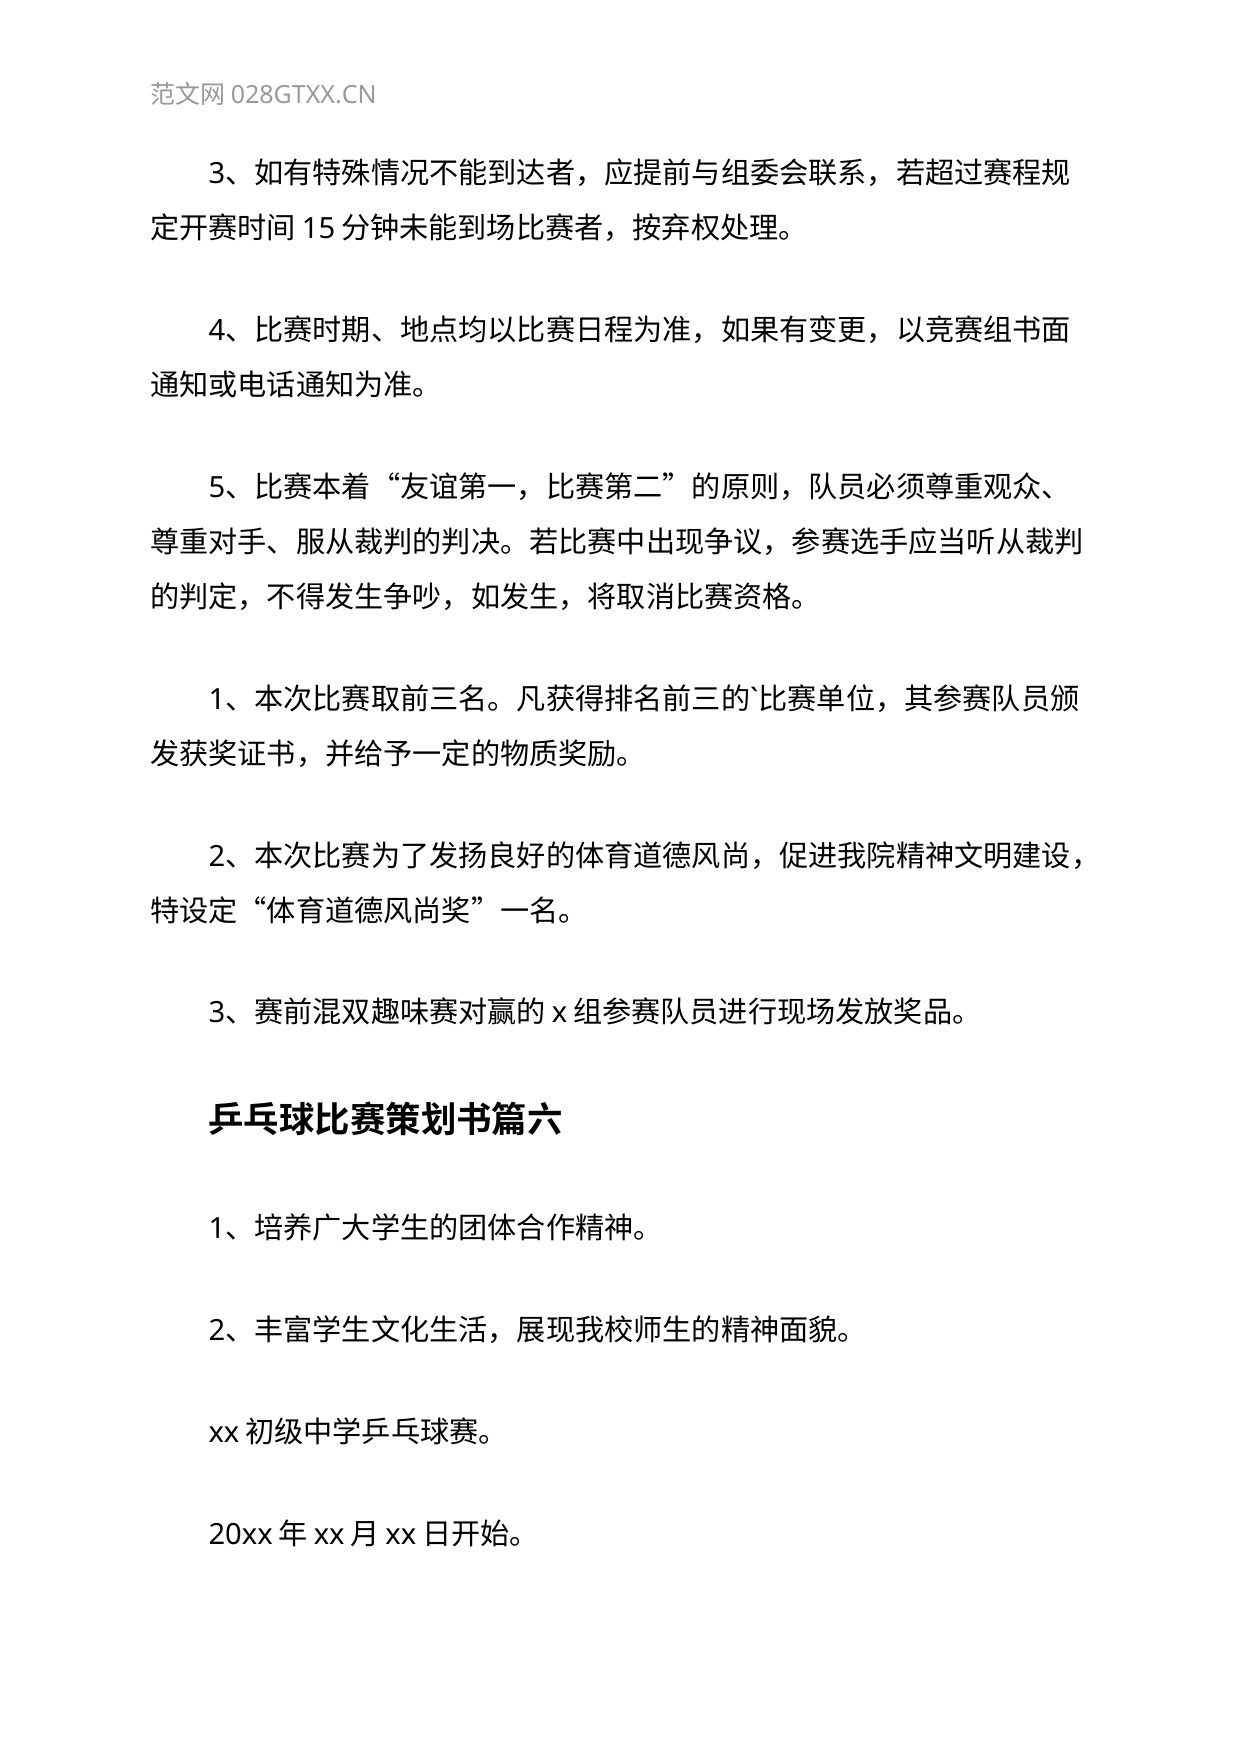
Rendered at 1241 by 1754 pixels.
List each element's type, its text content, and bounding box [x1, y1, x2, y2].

text 4、比赛时期、地点均以比赛日程为准，如果有变更，以竞赛组书面通知或电话通知为准。 [150, 307, 1090, 404]
text 1、培养广大学生的团体合作精神。 [150, 1204, 1090, 1247]
text 5、比赛本着“友谊第一，比赛第二”的原则，队员必须尊重观众、尊重对手、服从裁判的判决。若比赛中出现争议，参赛选手应当听从裁判的判定，不得发生争吵，如发生，将取消比赛资格。 [150, 464, 1090, 616]
text 3、赛前混双趣味赛对赢的x组参赛队员进行现场发放奖品。 [150, 989, 1090, 1031]
text 3、如有特殊情况不能到达者，应提前与组委会联系，若超过赛程规定开赛时间15分钟未能到场比赛者，按弃权处理。 [150, 150, 1090, 247]
text 2、本次比赛为了发扬良好的体育道德风尚，促进我院精神文明建设，特设定“体育道德风尚奖”一名。 [150, 832, 1090, 929]
text 20xx年xx月xx日开始。 [150, 1510, 1090, 1553]
text xx初级中学乒乓球赛。 [150, 1408, 1090, 1451]
text 1、本次比赛取前三名。凡获得排名前三的`比赛单位，其参赛队员颁发获奖证书，并给予一定的物质奖励。 [150, 675, 1090, 773]
text 乒乓球比赛策划书篇六 [150, 1091, 1090, 1142]
text 2、丰富学生文化生活，展现我校师生的精神面貌。 [150, 1306, 1090, 1349]
